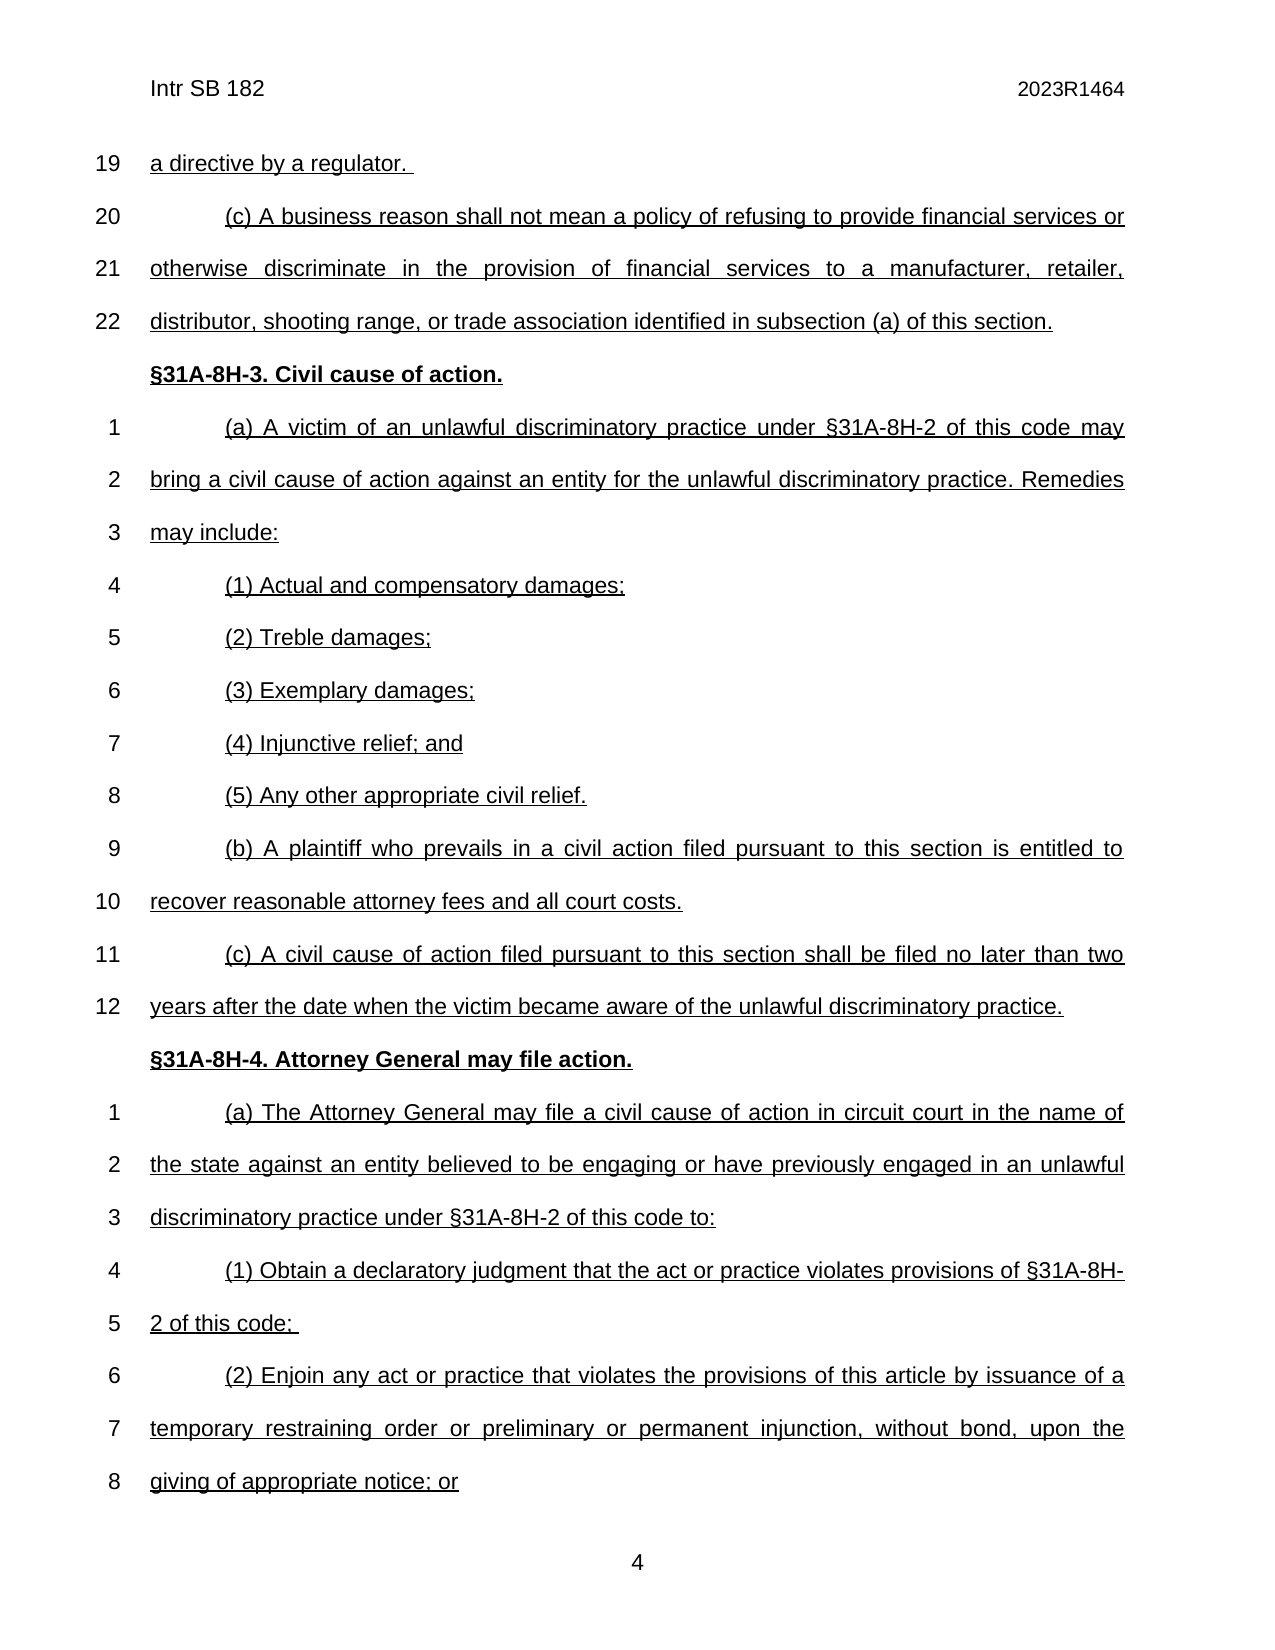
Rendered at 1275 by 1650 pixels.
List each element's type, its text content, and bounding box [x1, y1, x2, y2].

text (1) Actual and compensatory damages; [150, 572, 1125, 598]
text (a) The Attorney General may file a civil cause of action in circuit court in the name of the state against an entity believed to be engaging or have previously engaged in an unlawful discriminatory practice under §31A-8H-2 of this code to: [150, 1175, 1125, 1231]
subtitle §31A-8H-3. Civil cause of action. [150, 361, 1125, 387]
text (c) A civil cause of action filed pursuant to this section shall be filed no later than two years after the date when the victim became aware of the unlawful discriminatory practice. [150, 941, 1125, 1020]
subtitle §31A-8H-4. Attorney General may file action. [150, 1046, 1125, 1072]
text (3) Exemplary damages; [150, 677, 1125, 703]
text (2) Treble damages; [150, 624, 1125, 651]
text (a) The Attorney General may file a civil cause of action in circuit court in the name of the state against an entity believed to be engaging or have previously engaged in an unlawful discriminatory practice under §31A-8H-2 of this code to: [150, 1099, 1125, 1174]
text (4) Injunctive relief; and [150, 730, 1125, 756]
text (2) Enjoin any act or practice that violates the provisions of this article by issuance of a temporary restraining order or preliminary or permanent injunction, without bond, upon the giving of appropriate notice; or [150, 1439, 1125, 1494]
text (c) A business reason shall not mean a policy of refusing to provide financial services or otherwise discriminate in the provision of financial services to a manufacturer, retailer, distributor, shooting range, or trade association identified in subsection (a) of this section. [150, 203, 1125, 334]
text (b) A plaintiff who prevails in a civil action filed pursuant to this section is entitled to recover reasonable attorney fees and all court costs. [150, 835, 1125, 914]
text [150, 150, 1125, 176]
text (5) Any other appropriate civil relief. [150, 782, 1125, 809]
text (1) Obtain a declaratory judgment that the act or practice violates provisions of §31A-8H-2 of this code; [150, 1257, 1125, 1336]
text (2) Enjoin any act or practice that violates the provisions of this article by issuance of a temporary restraining order or preliminary or permanent injunction, without bond, upon the giving of appropriate notice; or [150, 1362, 1125, 1438]
text (a) A victim of an unlawful discriminatory practice under §31A-8H-2 of this code may bring a civil cause of action against an entity for the unlawful discriminatory practice. Remedies may include: [150, 490, 1125, 545]
text (a) A victim of an unlawful discriminatory practice under §31A-8H-2 of this code may bring a civil cause of action against an entity for the unlawful discriminatory practice. Remedies may include: [150, 413, 1125, 489]
